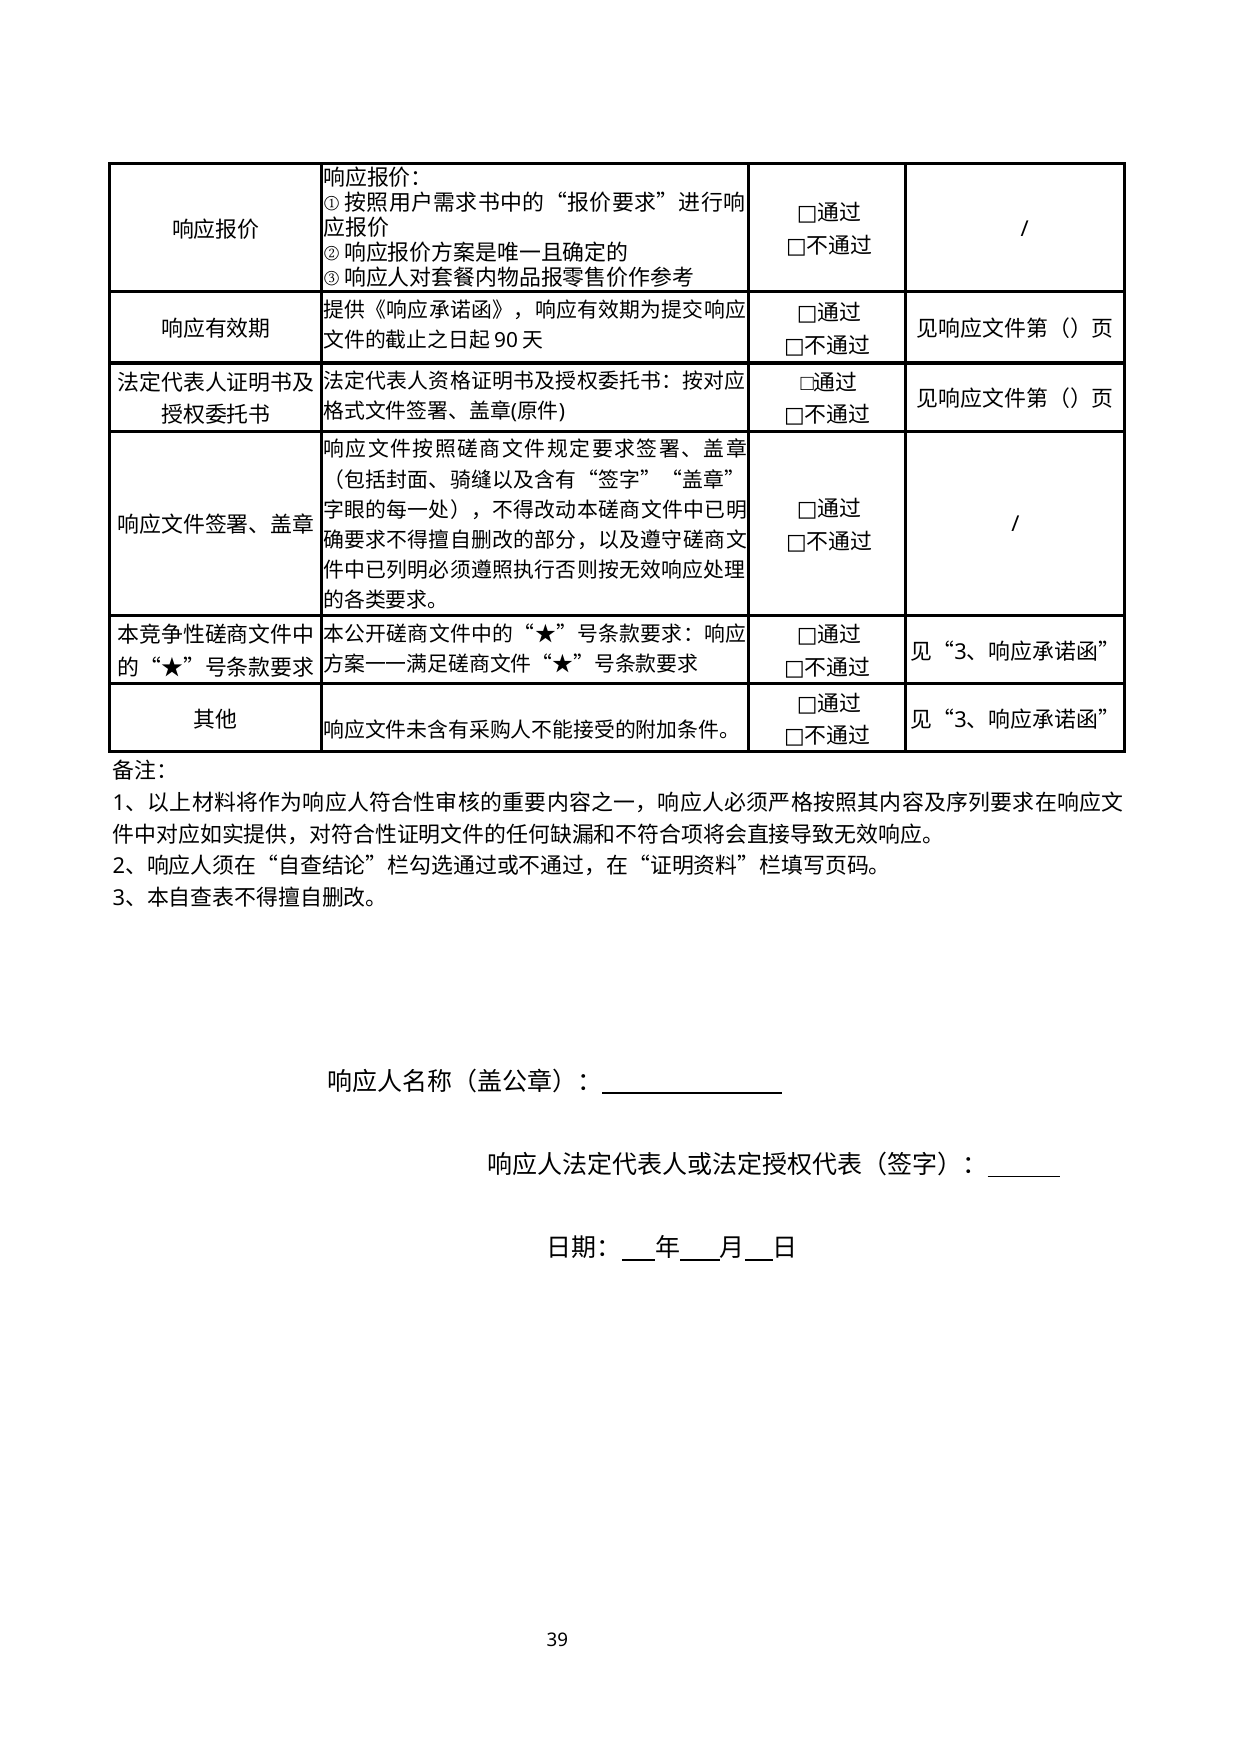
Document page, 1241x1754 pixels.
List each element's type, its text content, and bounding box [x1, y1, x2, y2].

table_cell 见响应文件第（）页 [907, 365, 1123, 429]
table_cell 响应文件未含有采购人不能接受的附加条件。 [323, 685, 747, 750]
table_cell 见响应文件第（）页 [907, 293, 1123, 361]
table_cell / [907, 433, 1123, 614]
text 1、以上材料将作为响应人符合性审核的重要内容之一，响应人必须严格按照其内容及序列要求在响应文件中对应如实提供，对符合性证明文件的任何缺漏和不符合项将会直接导致无效响应。 [112, 785, 1128, 848]
table_cell 法定代表人证明书及授权委托书 [111, 365, 320, 429]
table_cell 响应报价： ①按照用户需求书中的“报价要求”进行响应报价 ②响应报价方案是唯一且确定的 ③响应人对套餐内物品报零售价作参考 [323, 165, 747, 290]
table_cell 响应报价 [111, 165, 320, 290]
text 3、本自查表不得擅自删改。 [112, 880, 1128, 912]
text 响应人法定代表人或法定授权代表（签字）： [112, 1130, 1128, 1195]
table_cell 其他 [111, 685, 320, 750]
table_cell 本公开磋商文件中的“★”号条款要求：响应方案一一满足磋商文件“★”号条款要求 [323, 617, 747, 682]
text 响应人名称（盖公章）： [112, 1047, 1128, 1112]
table_cell 见“3、响应承诺函” [907, 685, 1123, 750]
table_cell □通过 □不通过 [750, 685, 904, 750]
text 日期： 年 月 日 [112, 1213, 1128, 1278]
table_cell □通过 □不通过 [750, 617, 904, 682]
table_cell 法定代表人资格证明书及授权委托书：按对应格式文件签署、盖章(原件) [323, 365, 747, 429]
table_cell □通过 □不通过 [750, 433, 904, 614]
table_cell □通过 □不通过 [750, 293, 904, 361]
table_cell 本竞争性磋商文件中的“★”号条款要求 [111, 617, 320, 682]
table_cell 提供《响应承诺函》，响应有效期为提交响应文件的截止之日起90天 [323, 293, 747, 361]
table_cell 响应有效期 [111, 293, 320, 361]
table_cell / [907, 165, 1123, 290]
table_cell 响应文件按照磋商文件规定要求签署、盖章（包括封面、骑缝以及含有“签字”“盖章”字眼的每一处），不得改动本磋商文件中已明确要求不得擅自删改的部分，以及遵守磋商文件中已列明必须遵照执行否则按无效响应处理的各类要求。 [323, 433, 747, 614]
table_cell □通过 □不通过 [750, 365, 904, 429]
text 备注： [112, 753, 1128, 785]
table_cell □通过 □不通过 [750, 165, 904, 290]
text 2、响应人须在“自查结论”栏勾选通过或不通过，在“证明资料”栏填写页码。 [112, 848, 1128, 880]
table_cell 响应文件签署、盖章 [111, 433, 320, 614]
table_cell 见“3、响应承诺函” [907, 617, 1123, 682]
